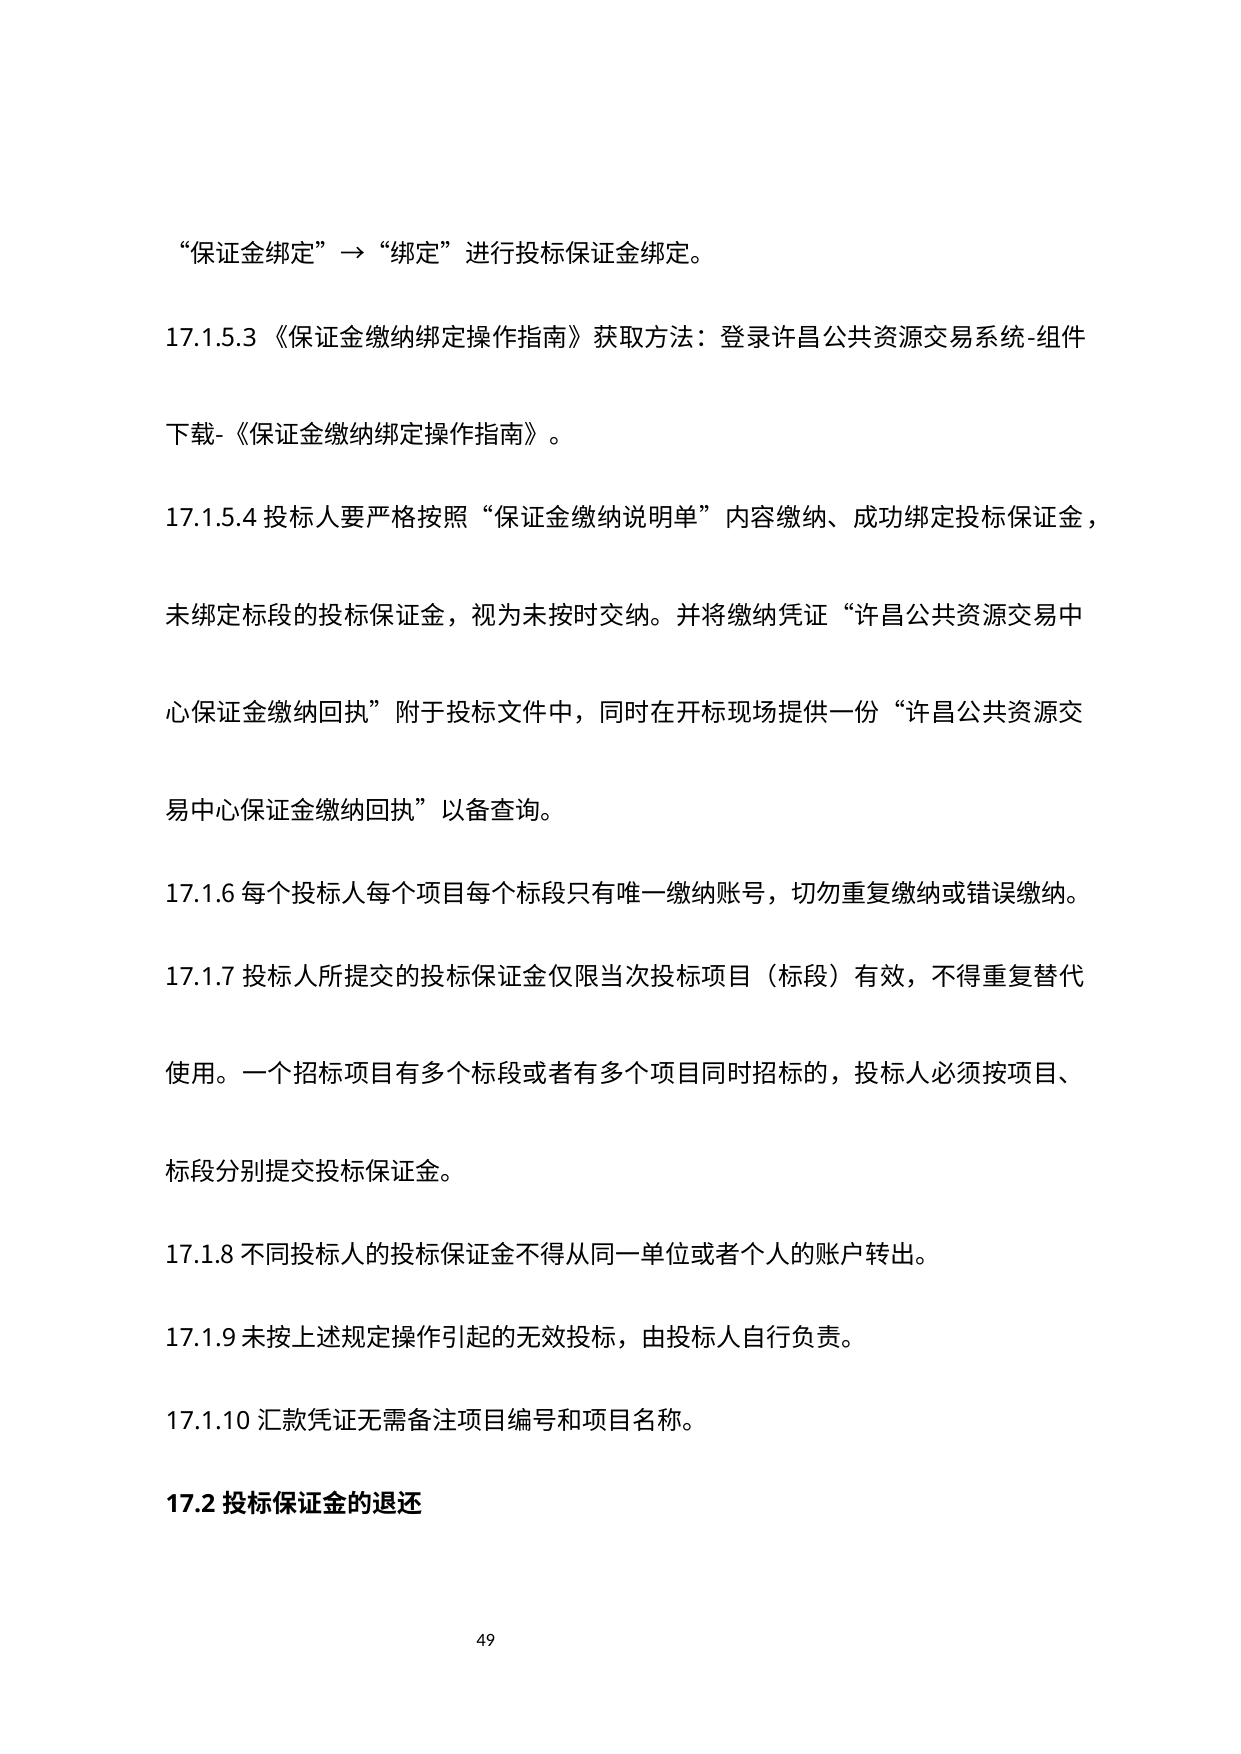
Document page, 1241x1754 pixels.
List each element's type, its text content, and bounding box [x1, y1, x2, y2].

text 17.1.5.4 投标人要严格按照“保证金缴纳说明单”内容缴纳、成功绑定投标保证金，未绑定标段的投标保证金，视为未按时交纳。并将缴纳凭证“许昌公共资源交易中心保证金缴纳回执”附于投标文件中，同时在开标现场提供一份“许昌公共资源交易中心保证金缴纳回执”以备查询。 [165, 483, 1087, 841]
text 17.1.5.3 《保证金缴纳绑定操作指南》获取方法：登录许昌公共资源交易系统-组件下载-《保证金缴纳绑定操作指南》。 [165, 303, 1087, 465]
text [165, 219, 1087, 284]
text 17.1.7 投标人所提交的投标保证金仅限当次投标项目（标段）有效，不得重复替代使用。一个招标项目有多个标段或者有多个项目同时招标的，投标人必须按项目、标段分别提交投标保证金。 [165, 942, 1087, 1202]
text 17.1.9 未按上述规定操作引起的无效投标，由投标人自行负责。 [165, 1303, 1087, 1368]
text 17.1.6 每个投标人每个项目每个标段只有唯一缴纳账号，切勿重复缴纳或错误缴纳。 [165, 859, 1087, 924]
text 17.1.8 不同投标人的投标保证金不得从同一单位或者个人的账户转出。 [165, 1220, 1087, 1285]
text 17.2 投标保证金的退还 [165, 1469, 1087, 1534]
text 17.1.10 汇款凭证无需备注项目编号和项目名称。 [165, 1386, 1087, 1451]
